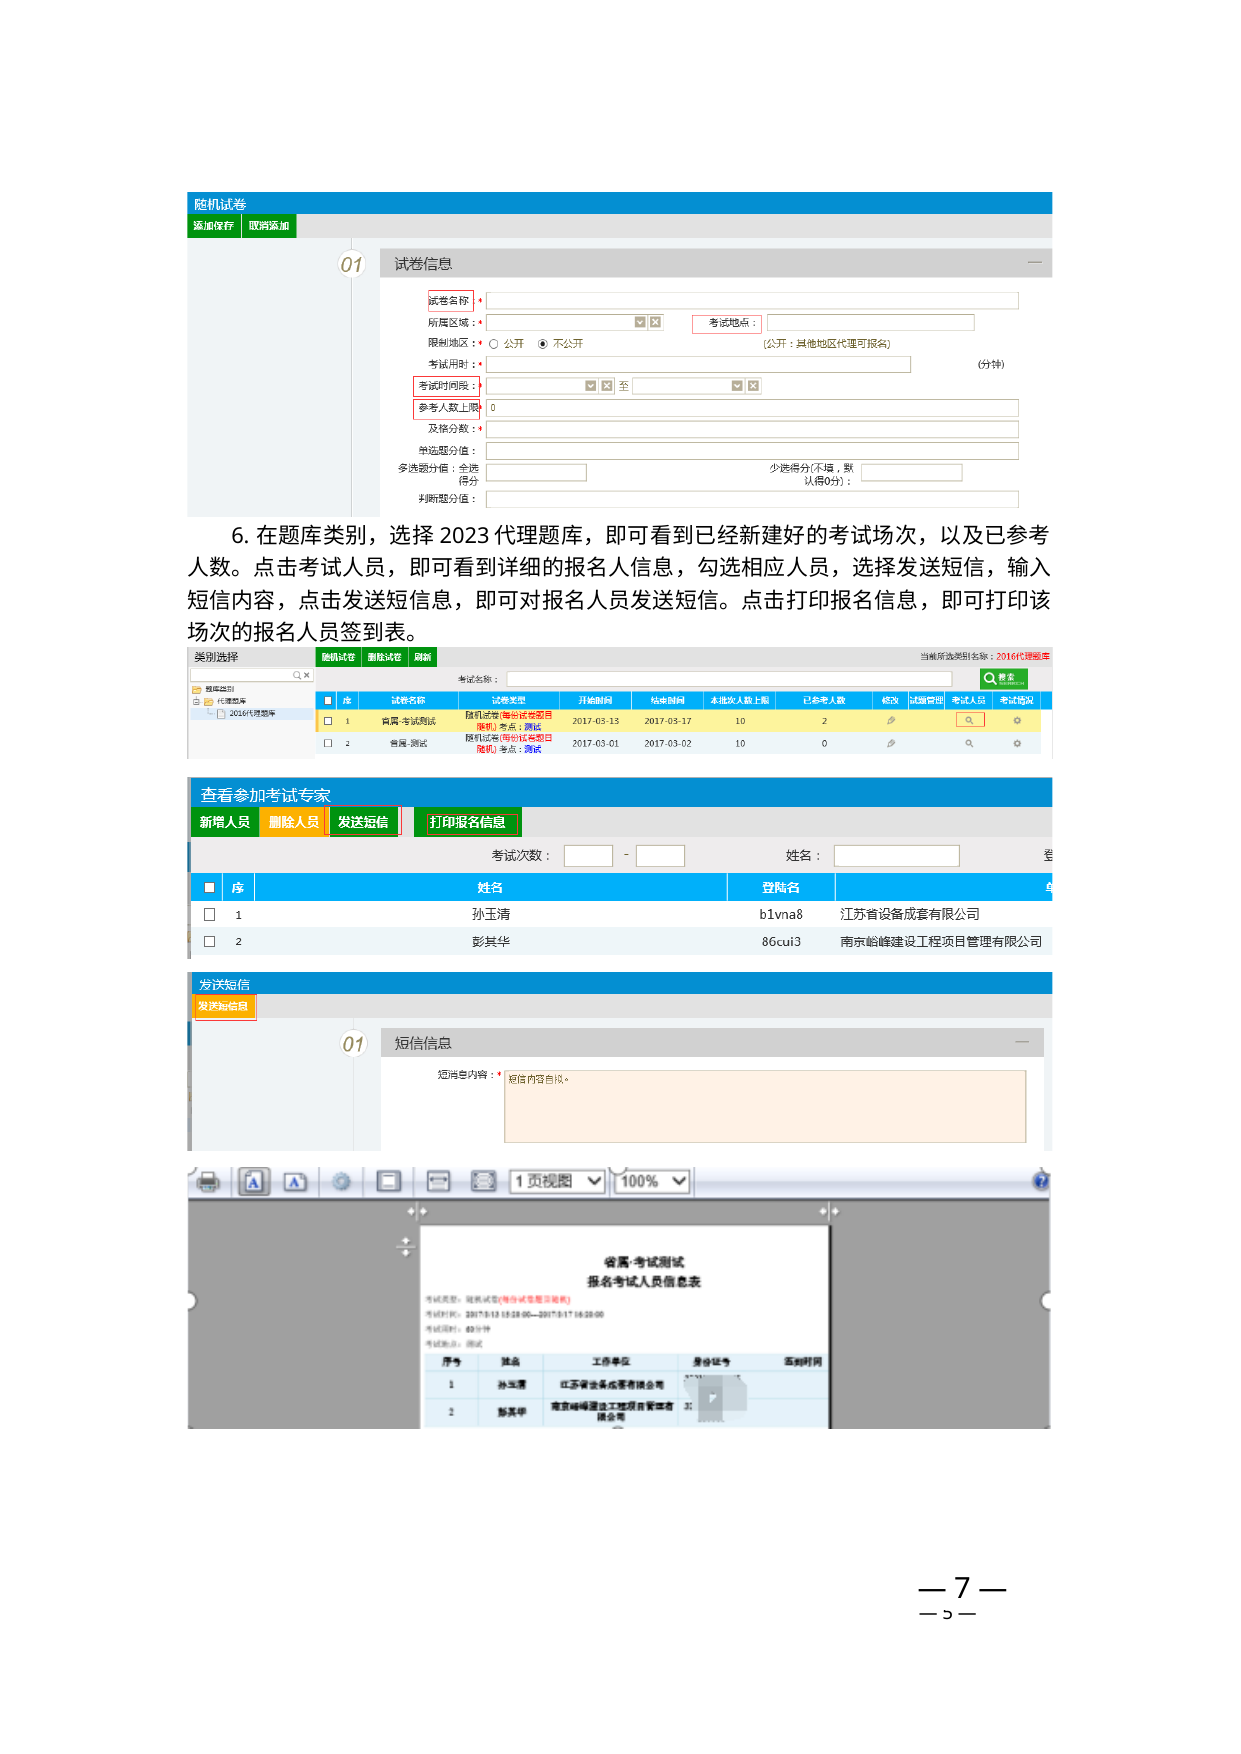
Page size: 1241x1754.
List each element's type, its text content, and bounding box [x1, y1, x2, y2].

text 6. 在题库类别，选择2023代理题库，即可看到已经新建好的考试场次，以及已参考人数。点击考试人员，即可看到详细的报名人信息，勾选相应人员，选择发送短信，输入短信内容，点击发送短信息，即可对报名人员发送短信。点击打印报名信息，即可打印该场次的报名人员签到表。 [187, 517, 1053, 647]
picture [187, 215, 1053, 517]
picture [187, 777, 1053, 959]
picture [669, 697, 684, 703]
picture [187, 972, 1053, 1151]
picture [594, 698, 602, 703]
picture [187, 1167, 1051, 1429]
picture [187, 647, 1053, 759]
picture [325, 697, 331, 704]
picture [205, 883, 214, 892]
picture [479, 884, 487, 891]
